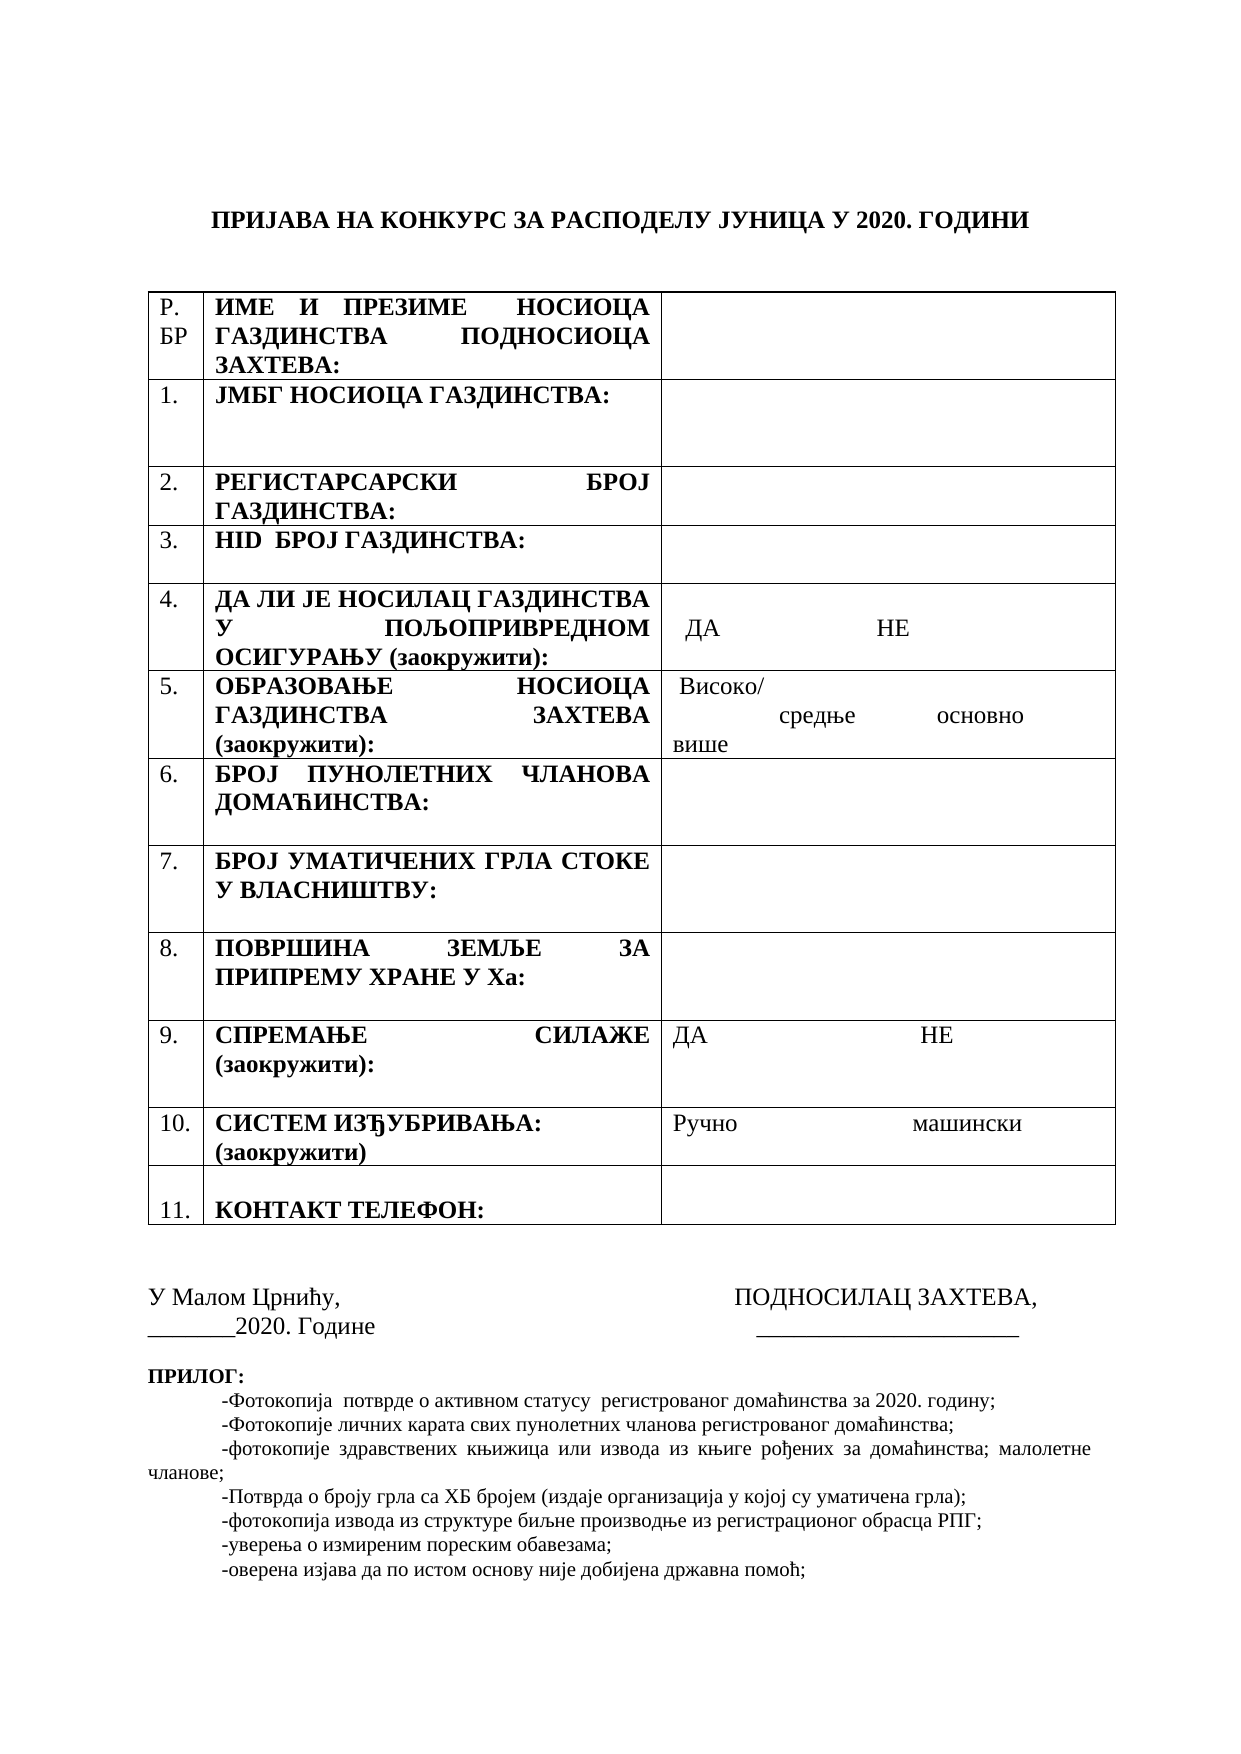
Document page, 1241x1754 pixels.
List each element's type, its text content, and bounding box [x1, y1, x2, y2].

table_cell КОНТАКТ ТЕЛЕФОН: [204, 1166, 661, 1224]
table_cell 7. [149, 846, 203, 932]
table_header [662, 293, 1115, 379]
table_cell [662, 846, 1115, 932]
table_cell 4. [149, 584, 203, 670]
table_cell 5. [149, 671, 203, 758]
table_cell 1. [149, 380, 203, 466]
text -Фотокопија потврде о активном статусу регистрованог домаћинства за 2020. годину; [148, 1388, 1093, 1412]
table_cell РЕГИСТАРСАРСКИ БРОЈ ГАЗДИНСТВА: [204, 467, 661, 524]
table_cell [662, 933, 1115, 1019]
table_cell Високо/ средње основно више [662, 671, 1115, 758]
table_cell ДА НЕ [662, 1021, 1115, 1107]
table_cell ДА НЕ [662, 584, 1115, 670]
table_cell ЈМБГ НОСИОЦА ГАЗДИНСТВА: [204, 380, 661, 466]
table_cell [662, 380, 1115, 466]
table_cell [662, 467, 1115, 524]
table_cell HID БРОЈ ГАЗДИНСТВА: [204, 526, 661, 583]
text ПРИЛОГ: [148, 1364, 1093, 1388]
text -уверења о измиреним пореским обавезама; [148, 1532, 1093, 1556]
table_cell Ручно машински [662, 1108, 1115, 1165]
table_header Р.БР [149, 293, 203, 379]
table_cell БРОЈ ПУНОЛЕТНИХ ЧЛАНОВА ДОМАЋИНСТВА: [204, 759, 661, 845]
table_cell 11. [149, 1166, 203, 1224]
table_cell СПРЕМАЊЕ СИЛАЖЕ (заокружити): [204, 1021, 661, 1107]
table_cell ОБРАЗОВАЊЕ НОСИОЦА ГАЗДИНСТВА ЗАХТЕВА (заокружити): [204, 671, 661, 758]
text ПРИЈАВА НА КОНКУРС ЗА РАСПОДЕЛУ ЈУНИЦА У 2020. ГОДИНИ [148, 205, 1093, 234]
table_cell ПОВРШИНА ЗЕМЉЕ ЗА ПРИПРЕМУ ХРАНЕ У Ха: [204, 933, 661, 1019]
table_cell [662, 759, 1115, 845]
table_cell 10. [149, 1108, 203, 1165]
table_cell 9. [149, 1021, 203, 1107]
table_cell 6. [149, 759, 203, 845]
text У Малом Црнићу, ПОДНОСИЛАЦ ЗАХТЕВА, [148, 1282, 1093, 1311]
table_header ИМЕ И ПРЕЗИМЕ НОСИОЦА ГАЗДИНСТВА ПОДНОСИОЦА ЗАХТЕВА: [204, 293, 661, 379]
table_cell [662, 1166, 1115, 1224]
table_cell 2. [149, 467, 203, 524]
table_cell БРОЈ УМАТИЧЕНИХ ГРЛА СТОКЕ У ВЛАСНИШТВУ: [204, 846, 661, 932]
table_cell 8. [149, 933, 203, 1019]
text -оверена изјава да по истом основу није добијена државна помоћ; [148, 1556, 1093, 1581]
text _______2020. Године _____________________ [148, 1311, 1093, 1340]
table_cell 3. [149, 526, 203, 583]
text -фотокопија извода из структуре биљне производње из регистрационог обрасца РПГ; [148, 1508, 1093, 1532]
table_cell ДА ЛИ ЈЕ НОСИЛАЦ ГАЗДИНСТВА У ПОЉОПРИВРЕДНОМ ОСИГУРАЊУ (заокружити): [204, 584, 661, 670]
text -Фотокопије личних карата свих пунолетних чланова регистрованог домаћинства; [148, 1412, 1093, 1436]
table_cell СИСТЕМ ИЗЂУБРИВАЊА: (заокружити) [204, 1108, 661, 1165]
text -фотокопије здравствених књижица или извода из књиге рођених за домаћинства; малолетне чланове; [148, 1436, 1093, 1484]
text -Потврда о броју грла са ХБ бројем (издаје организација у којој су уматичена грла); [148, 1484, 1093, 1508]
table_cell [662, 526, 1115, 583]
